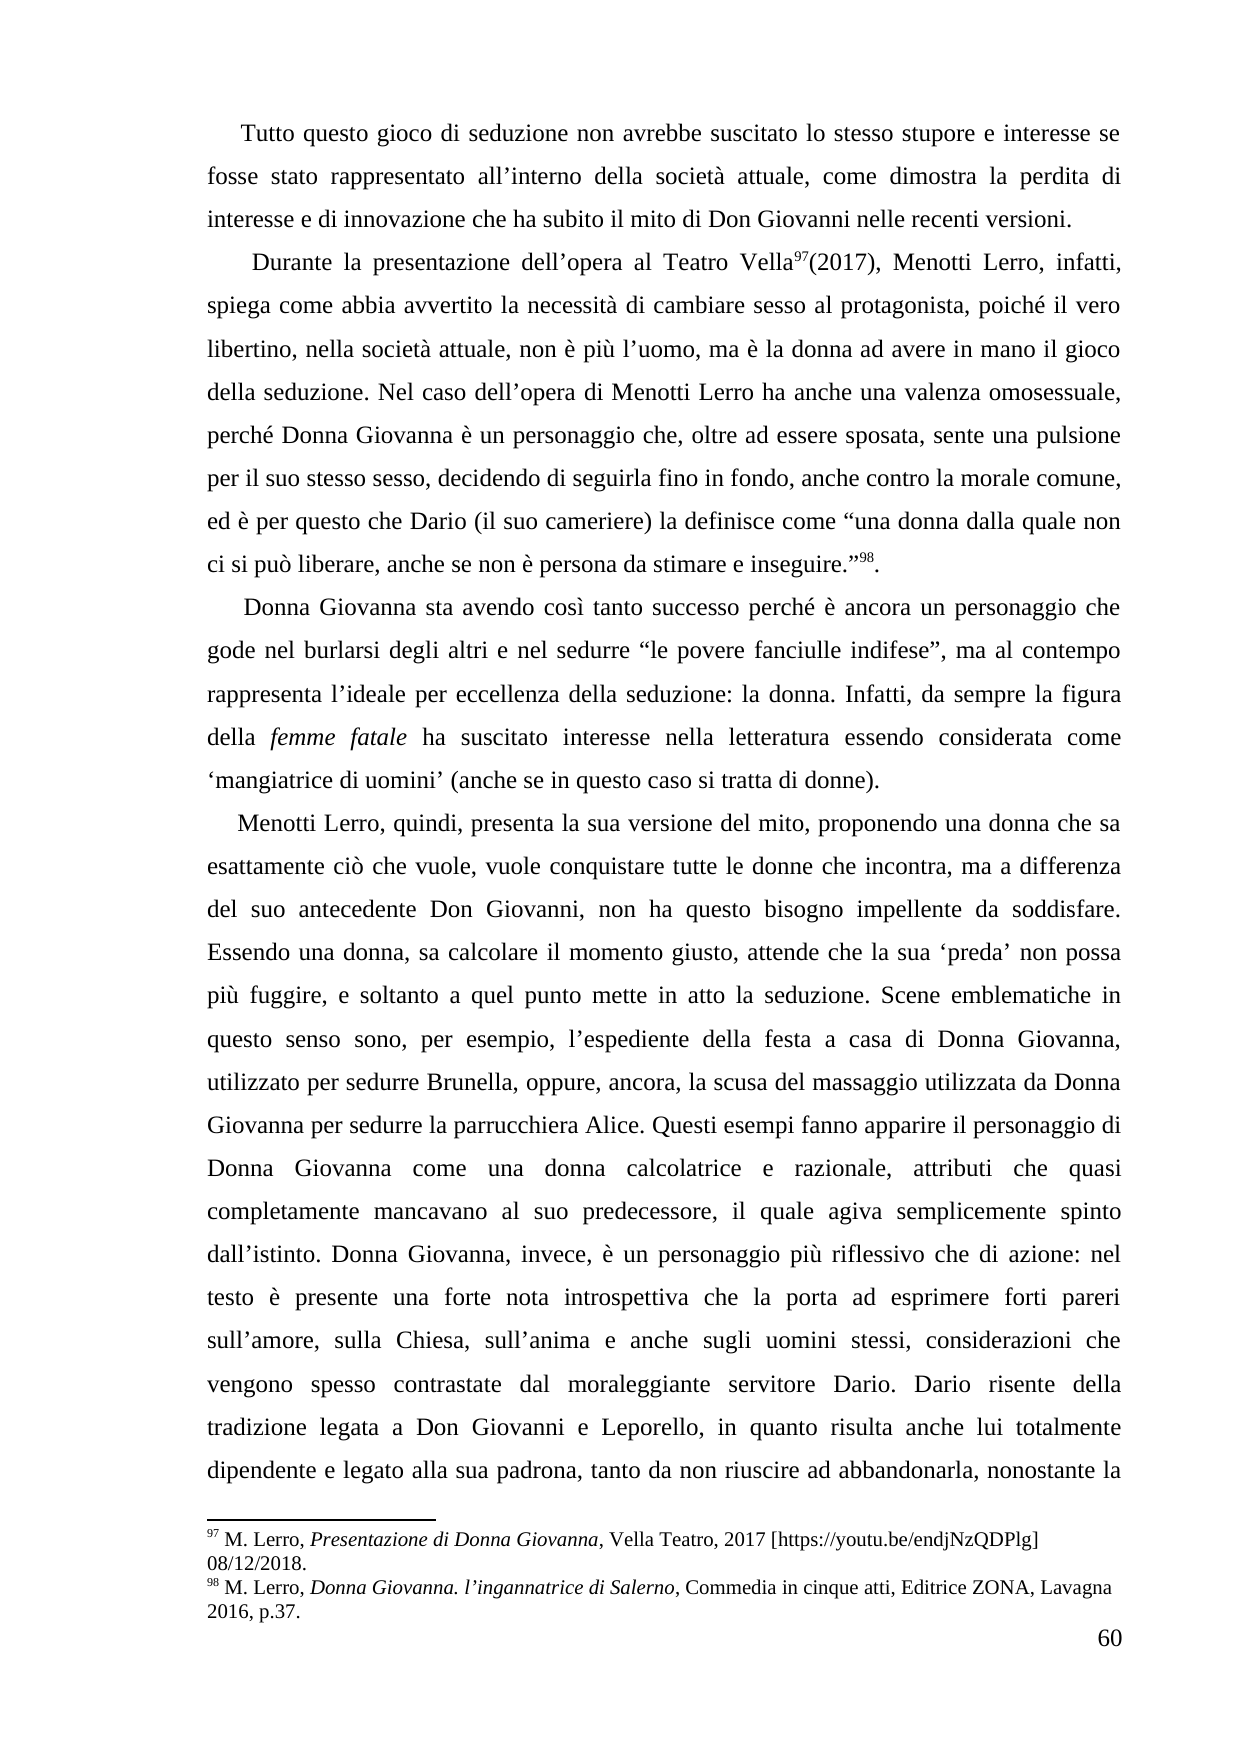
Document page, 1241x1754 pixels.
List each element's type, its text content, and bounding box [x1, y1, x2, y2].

text Tutto questo gioco di seduzione non avrebbe suscitato lo stesso stupore e interesse se fosse stato rappresentato all’interno della società attuale, come dimostra la perdita di interesse e di innovazione che ha subito il mito di Don Giovanni nelle recenti versioni. [207, 118, 1122, 233]
text Durante la presentazione dell’opera al Teatro Vella(2017), Menotti Lerro, infatti, spiega come abbia avvertito la necessità di cambiare sesso al protagonista, poiché il vero libertino, nella società attuale, non è più l’uomo, ma è la donna ad avere in mano il gioco della seduzione. Nel caso dell’opera di Menotti Lerro ha anche una valenza omosessuale, perché Donna Giovanna è un personaggio che, oltre ad essere sposata, sente una pulsione per il suo stesso sesso, decidendo di seguirla fino in fondo, anche contro la morale comune, ed è per questo che Dario (il suo cameriere) la definisce come “una donna dalla quale non ci si può liberare, anche se non è persona da stimare e inseguire.”. [207, 247, 1122, 578]
text Donna Giovanna sta avendo così tanto successo perché è ancora un personaggio che gode nel burlarsi degli altri e nel sedurre “le povere fanciulle indifese”, ma al contempo rappresenta l’ideale per eccellenza della seduzione: la donna. Infatti, da sempre la figura della femme fatale ha suscitato interesse nella letteratura essendo considerata come ‘mangiatrice di uomini’ (anche se in questo caso si tratta di donne). [207, 592, 1122, 794]
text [207, 808, 1122, 1484]
